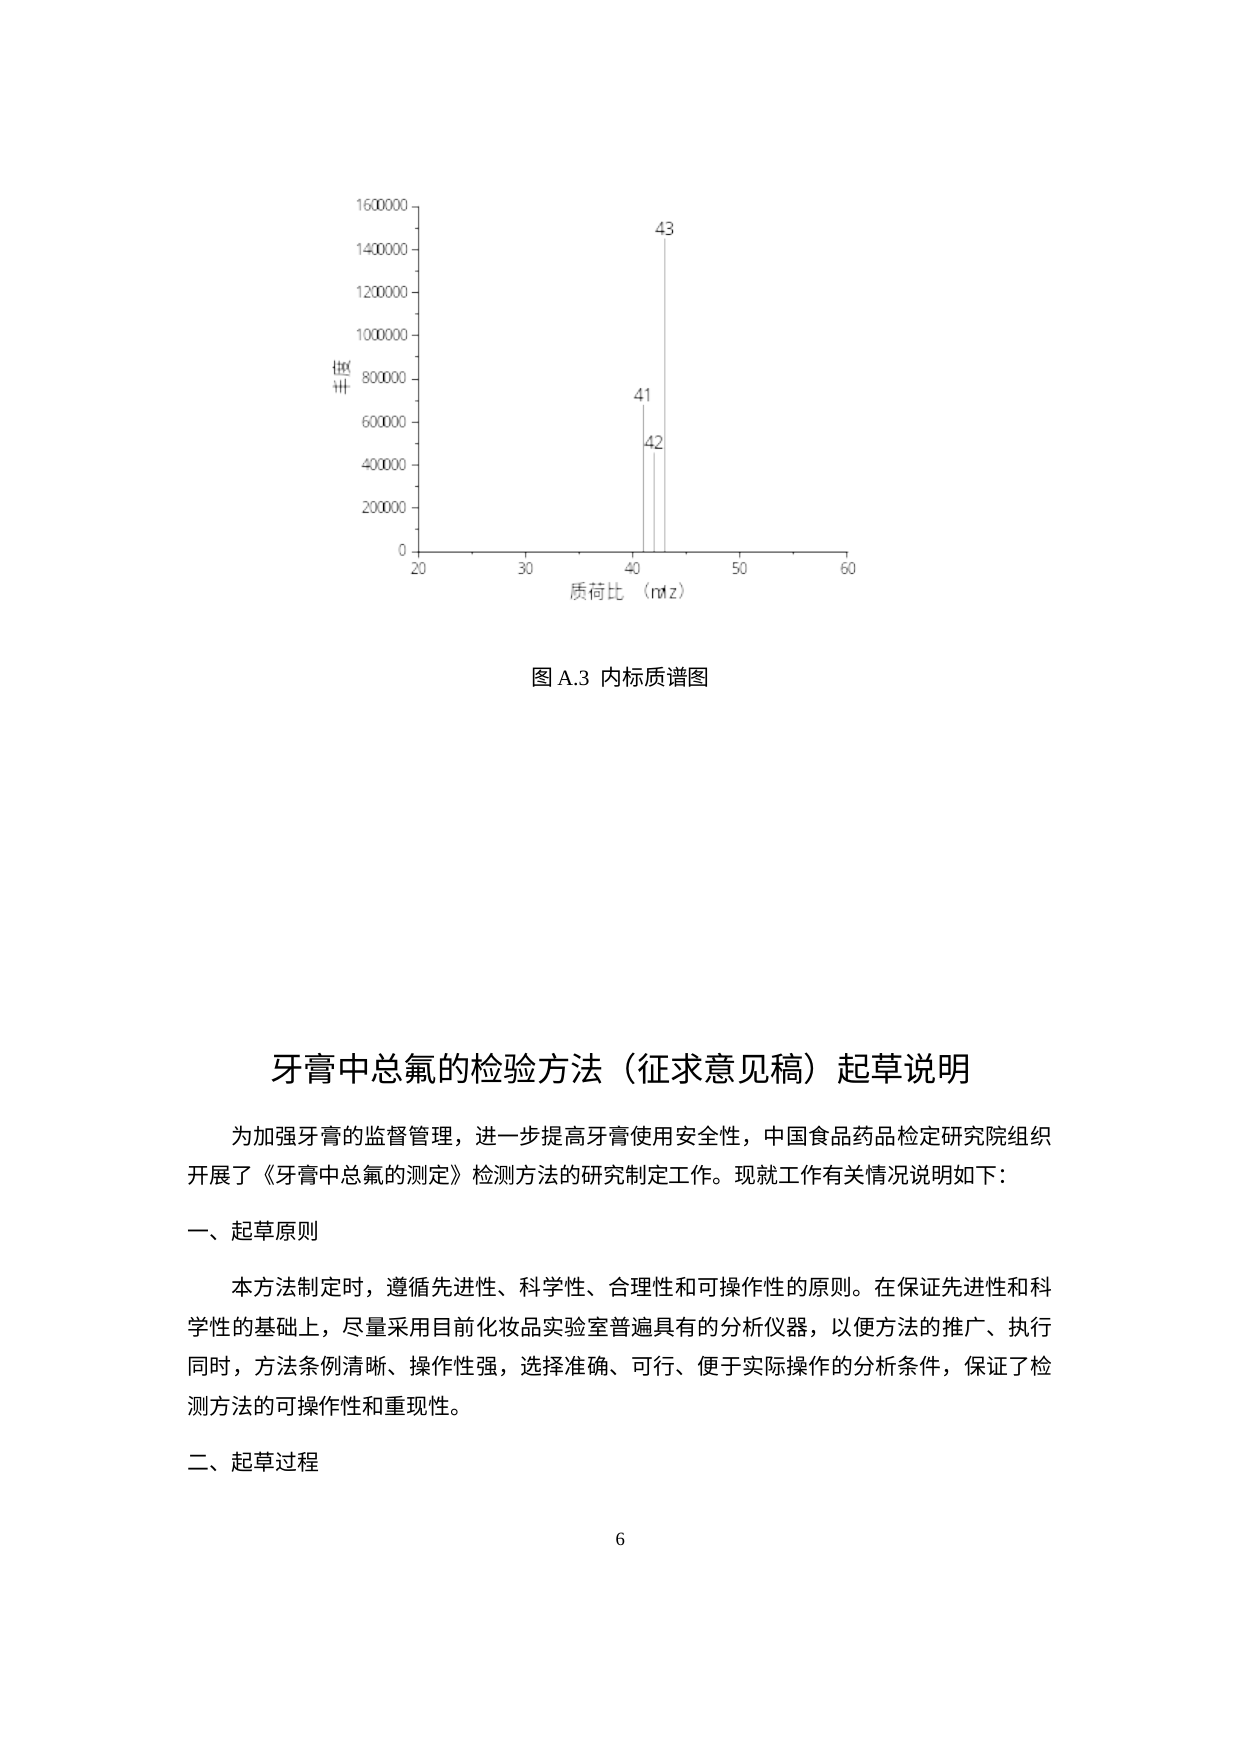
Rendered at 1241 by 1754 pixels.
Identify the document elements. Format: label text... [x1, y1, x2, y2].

text 为加强牙膏的监督管理，进一步提高牙膏使用安全性，中国食品药品检定研究院组织开展了《牙膏中总氟的测定》检测方法的研究制定工作。现就工作有关情况说明如下： [187, 1119, 1053, 1190]
text 本方法制定时，遵循先进性、科学性、合理性和可操作性的原则。在保证先进性和科学性的基础上，尽量采用目前化妆品实验室普遍具有的分析仪器，以便方法的推广、执行，同时，方法条例清晰、操作性强，选择准确、可行、便于实际操作的分析条件，保证了检测方法的可操作性和重现性。 [187, 1270, 1053, 1420]
text 二、起草过程 [187, 1444, 1053, 1476]
text 图A.3 内标质谱图 [187, 660, 1053, 692]
text 一、起草原则 [187, 1214, 1053, 1246]
text 牙膏中总氟的检验方法（征求意见稿）起草说明 [187, 1042, 1053, 1091]
